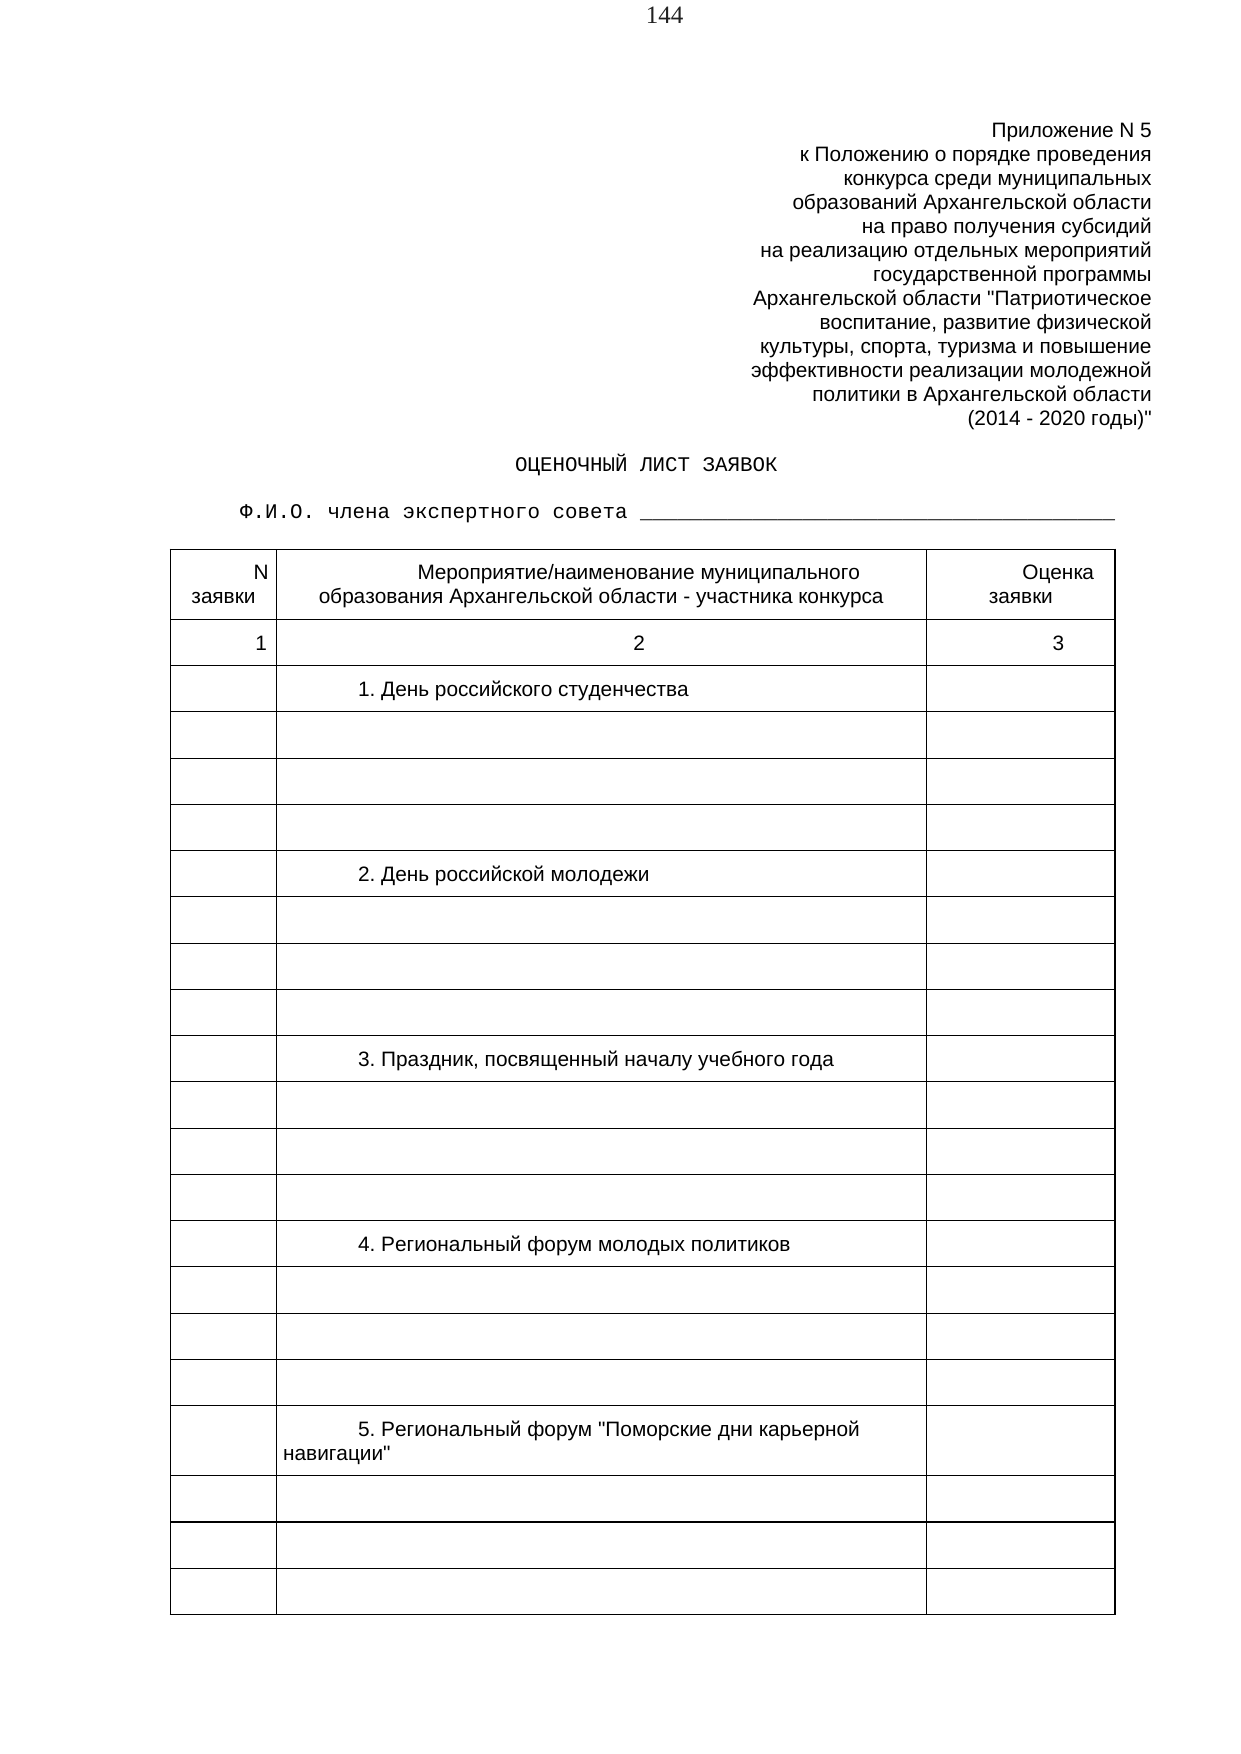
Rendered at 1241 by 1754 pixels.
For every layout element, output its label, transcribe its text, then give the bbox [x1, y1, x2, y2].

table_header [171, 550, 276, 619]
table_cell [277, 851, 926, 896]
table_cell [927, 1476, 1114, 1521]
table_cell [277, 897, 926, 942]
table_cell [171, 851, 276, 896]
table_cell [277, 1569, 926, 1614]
text ОЦЕНОЧНЫЙ ЛИСТ ЗАЯВОК [177, 453, 1152, 477]
text на право получения субсидий [177, 214, 1152, 238]
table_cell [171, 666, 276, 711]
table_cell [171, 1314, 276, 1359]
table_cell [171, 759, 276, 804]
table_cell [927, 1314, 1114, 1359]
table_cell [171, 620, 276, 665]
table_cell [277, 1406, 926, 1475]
text Архангельской области "Патриотическое [177, 286, 1152, 310]
text конкурса среди муниципальных [177, 166, 1152, 190]
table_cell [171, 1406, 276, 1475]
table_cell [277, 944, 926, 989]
text Приложение N 5 [177, 118, 1152, 142]
text культуры, спорта, туризма и повышение [177, 334, 1152, 358]
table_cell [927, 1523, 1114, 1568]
text государственной программы [177, 262, 1152, 286]
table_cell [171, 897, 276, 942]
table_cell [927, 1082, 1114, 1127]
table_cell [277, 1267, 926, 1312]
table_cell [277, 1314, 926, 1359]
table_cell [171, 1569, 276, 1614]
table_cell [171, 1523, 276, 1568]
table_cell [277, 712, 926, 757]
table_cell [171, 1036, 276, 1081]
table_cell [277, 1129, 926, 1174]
text Ф.И.О. члена экспертного совета ______________________________________ [177, 501, 1152, 524]
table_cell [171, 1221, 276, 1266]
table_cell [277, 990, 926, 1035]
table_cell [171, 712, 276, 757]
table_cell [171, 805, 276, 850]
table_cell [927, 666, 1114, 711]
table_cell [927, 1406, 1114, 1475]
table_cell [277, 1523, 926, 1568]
text на реализацию отдельных мероприятий [177, 238, 1152, 262]
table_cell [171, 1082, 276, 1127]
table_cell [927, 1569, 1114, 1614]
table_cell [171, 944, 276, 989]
text (2014 - 2020 годы)" [177, 406, 1152, 429]
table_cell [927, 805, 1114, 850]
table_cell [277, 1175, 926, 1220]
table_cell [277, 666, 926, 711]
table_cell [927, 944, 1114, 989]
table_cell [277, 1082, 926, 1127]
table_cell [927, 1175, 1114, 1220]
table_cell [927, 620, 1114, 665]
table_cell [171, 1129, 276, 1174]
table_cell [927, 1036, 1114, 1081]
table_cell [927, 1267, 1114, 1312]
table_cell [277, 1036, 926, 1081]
text образований Архангельской области [177, 190, 1152, 214]
text к Положению о порядке проведения [177, 142, 1152, 166]
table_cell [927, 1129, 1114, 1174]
text эффективности реализации молодежной [177, 358, 1152, 382]
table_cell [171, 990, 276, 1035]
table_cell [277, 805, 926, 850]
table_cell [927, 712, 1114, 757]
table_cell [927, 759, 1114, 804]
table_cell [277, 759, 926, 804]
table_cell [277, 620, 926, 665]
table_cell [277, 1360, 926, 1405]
text воспитание, развитие физической [177, 310, 1152, 334]
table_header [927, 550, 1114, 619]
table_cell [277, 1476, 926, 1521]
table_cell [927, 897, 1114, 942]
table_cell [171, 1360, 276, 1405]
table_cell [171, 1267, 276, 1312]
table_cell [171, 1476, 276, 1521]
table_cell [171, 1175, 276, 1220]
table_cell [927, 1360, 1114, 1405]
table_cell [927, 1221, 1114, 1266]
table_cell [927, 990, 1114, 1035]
text политики в Архангельской области [177, 382, 1152, 406]
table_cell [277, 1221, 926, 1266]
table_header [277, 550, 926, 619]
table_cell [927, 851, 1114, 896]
